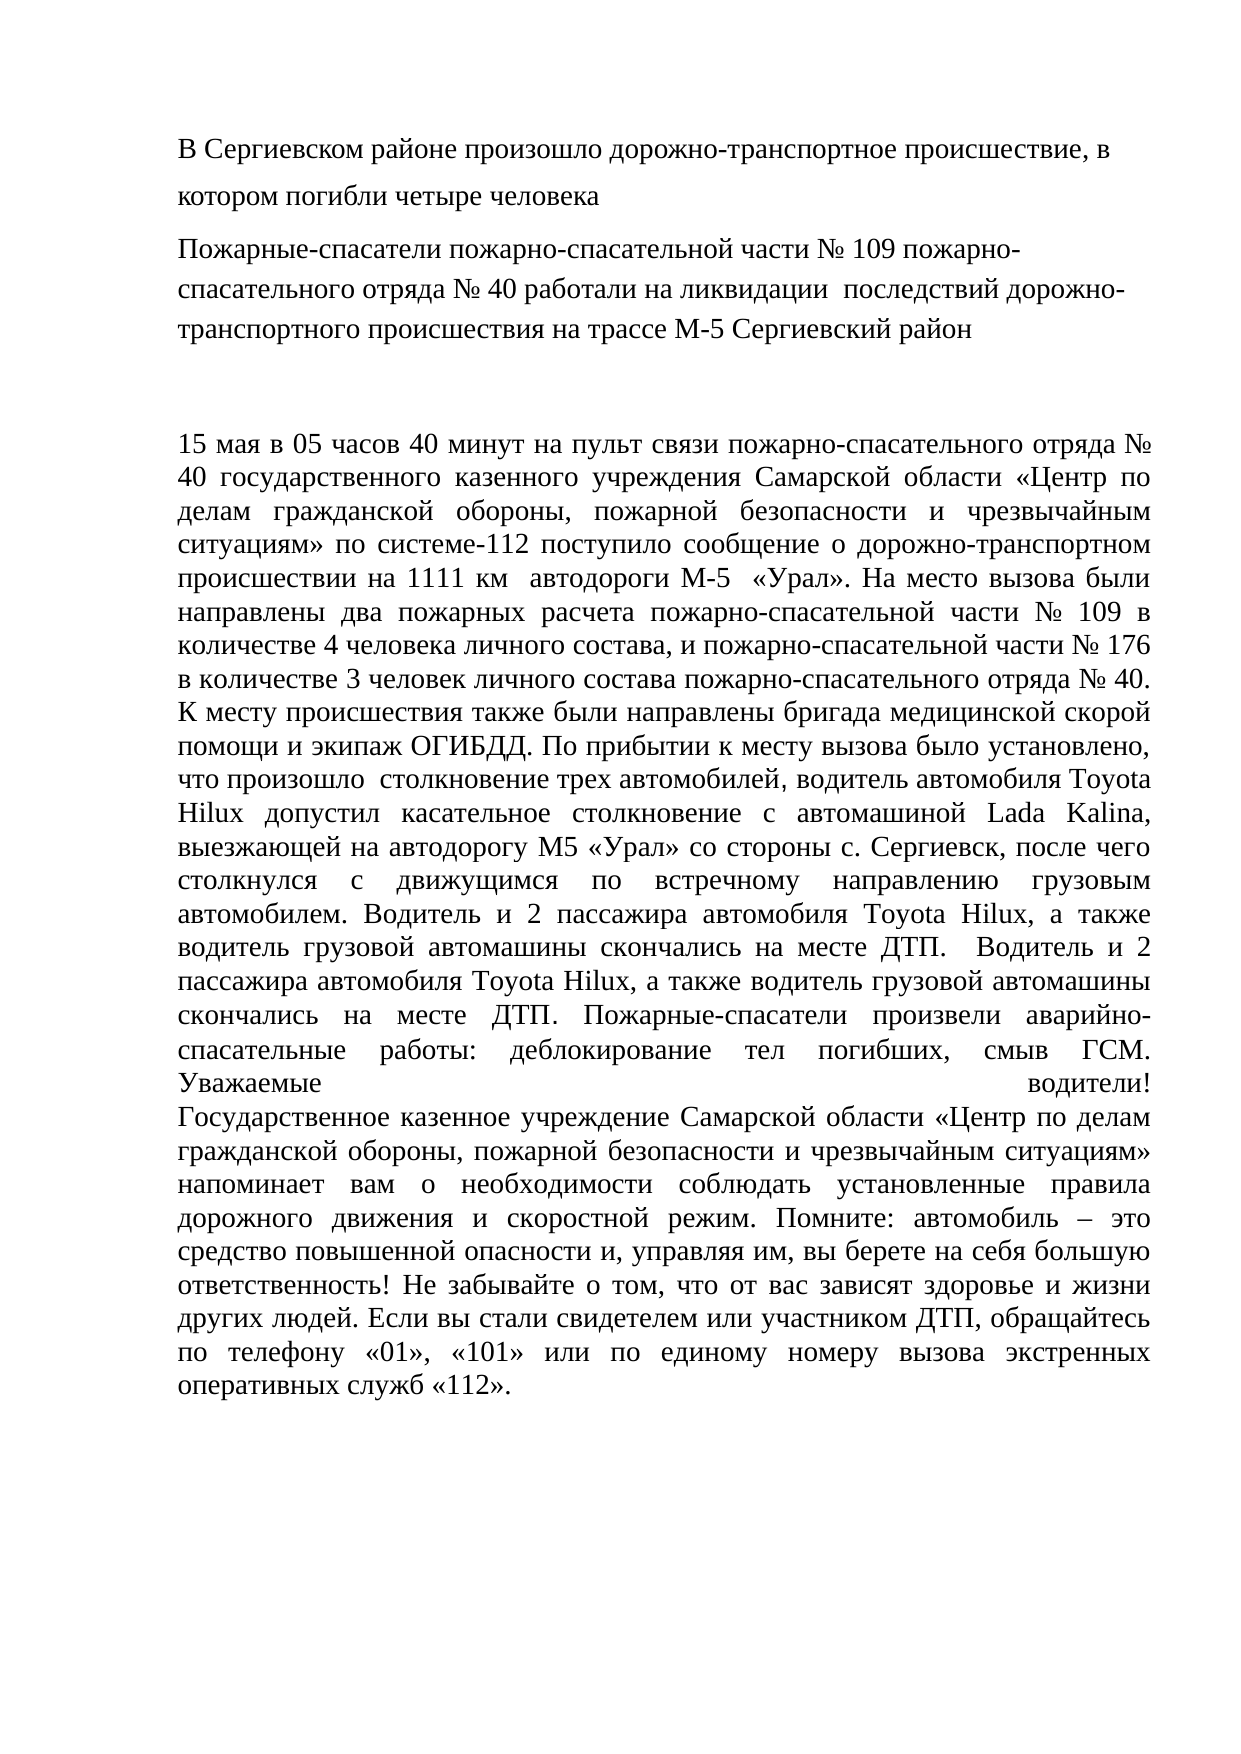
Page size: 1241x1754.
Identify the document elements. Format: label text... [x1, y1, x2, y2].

text Пожарные-спасатели пожарно-спасательной части № 109 пожарно-спасательного отряда № 40 работали на ликвидации последствий дорожно-транспортного происшествия на трассе М-5 Сергиевский район [177, 224, 1152, 344]
text 15 мая в 05 часов 40 минут на пульт связи пожарно-спасательного отряда № 40 государственного казенного учреждения Самарской области «Центр по делам гражданской обороны, пожарной безопасности и чрезвычайным ситуациям» по системе-112 поступило сообщение о дорожно-транспортном происшествии на 1111 км автодороги М-5 «Урал». На место вызова были направлены два пожарных расчета пожарно-спасательной части № 109 в количестве 4 человека личного состава, и пожарно-спасательной части № 176 в количестве 3 человек личного состава пожарно-спасательного отряда № 40. К месту происшествия также были направлены бригада медицинской скорой помощи и экипаж ОГИБДД. По прибытии к месту вызова было установлено, что произошло столкновение трех автомобилей, водитель автомобиля Toyota Hilux допустил касательное столкновение с автомашиной Lada Kalina, выезжающей на автодорогу М5 «Урал» со стороны с. Сергиевск, после чего столкнулся с движущимся по встречному направлению грузовым автомобилем. Водитель и 2 пассажира автомобиля Toyota Hilux, а также водитель грузовой автомашины скончались на месте ДТП. Водитель и 2 пассажира автомобиля Toyota Hilux, а также водитель грузовой автомашины скончались на месте ДТП. Пожарные-спасатели произвели аварийно-спасательные работы: деблокирование тел погибших, смыв ГСМ. Уважаемые водители! Государственное казенное учреждение Самарской области «Центр по делам гражданской обороны, пожарной безопасности и чрезвычайным ситуациям» напоминает вам о необходимости соблюдать установленные правила дорожного движения и скоростной режим. Помните: автомобиль – это средство повышенной опасности и, управляя им, вы берете на себя большую ответственность! Не забывайте о том, что от вас зависят здоровье и жизни других людей. Если вы стали свидетелем или участником ДТП, обращайтесь по телефону «01», «101» или по единому номеру вызова экстренных оперативных служб «112». [177, 996, 1152, 1401]
text 15 мая в 05 часов 40 минут на пульт связи пожарно-спасательного отряда № 40 государственного казенного учреждения Самарской области «Центр по делам гражданской обороны, пожарной безопасности и чрезвычайным ситуациям» по системе-112 поступило сообщение о дорожно-транспортном происшествии на 1111 км автодороги М-5 «Урал». На место вызова были направлены два пожарных расчета пожарно-спасательной части № 109 в количестве 4 человека личного состава, и пожарно-спасательной части № 176 в количестве 3 человек личного состава пожарно-спасательного отряда № 40. К месту происшествия также были направлены бригада медицинской скорой помощи и экипаж ОГИБДД. По прибытии к месту вызова было установлено, что произошло столкновение трех автомобилей, водитель автомобиля Toyota Hilux допустил касательное столкновение с автомашиной Lada Kalina, выезжающей на автодорогу М5 «Урал» со стороны с. Сергиевск, после чего столкнулся с движущимся по встречному направлению грузовым автомобилем. Водитель и 2 пассажира автомобиля Toyota Hilux, а также водитель грузовой автомашины скончались на месте ДТП. Водитель и 2 пассажира автомобиля Toyota Hilux, а также водитель грузовой автомашины скончались на месте ДТП. Пожарные-спасатели произвели аварийно-спасательные работы: деблокирование тел погибших, смыв ГСМ. Уважаемые водители! Государственное казенное учреждение Самарской области «Центр по делам гражданской обороны, пожарной безопасности и чрезвычайным ситуациям» напоминает вам о необходимости соблюдать установленные правила дорожного движения и скоростной режим. Помните: автомобиль – это средство повышенной опасности и, управляя им, вы берете на себя большую ответственность! Не забывайте о том, что от вас зависят здоровье и жизни других людей. Если вы стали свидетелем или участником ДТП, обращайтесь по телефону «01», «101» или по единому номеру вызова экстренных оперативных служб «112». [177, 426, 1152, 795]
text В Сергиевском районе произошло дорожно-транспортное происшествие, в котором погибли четыре человека [177, 118, 1152, 212]
